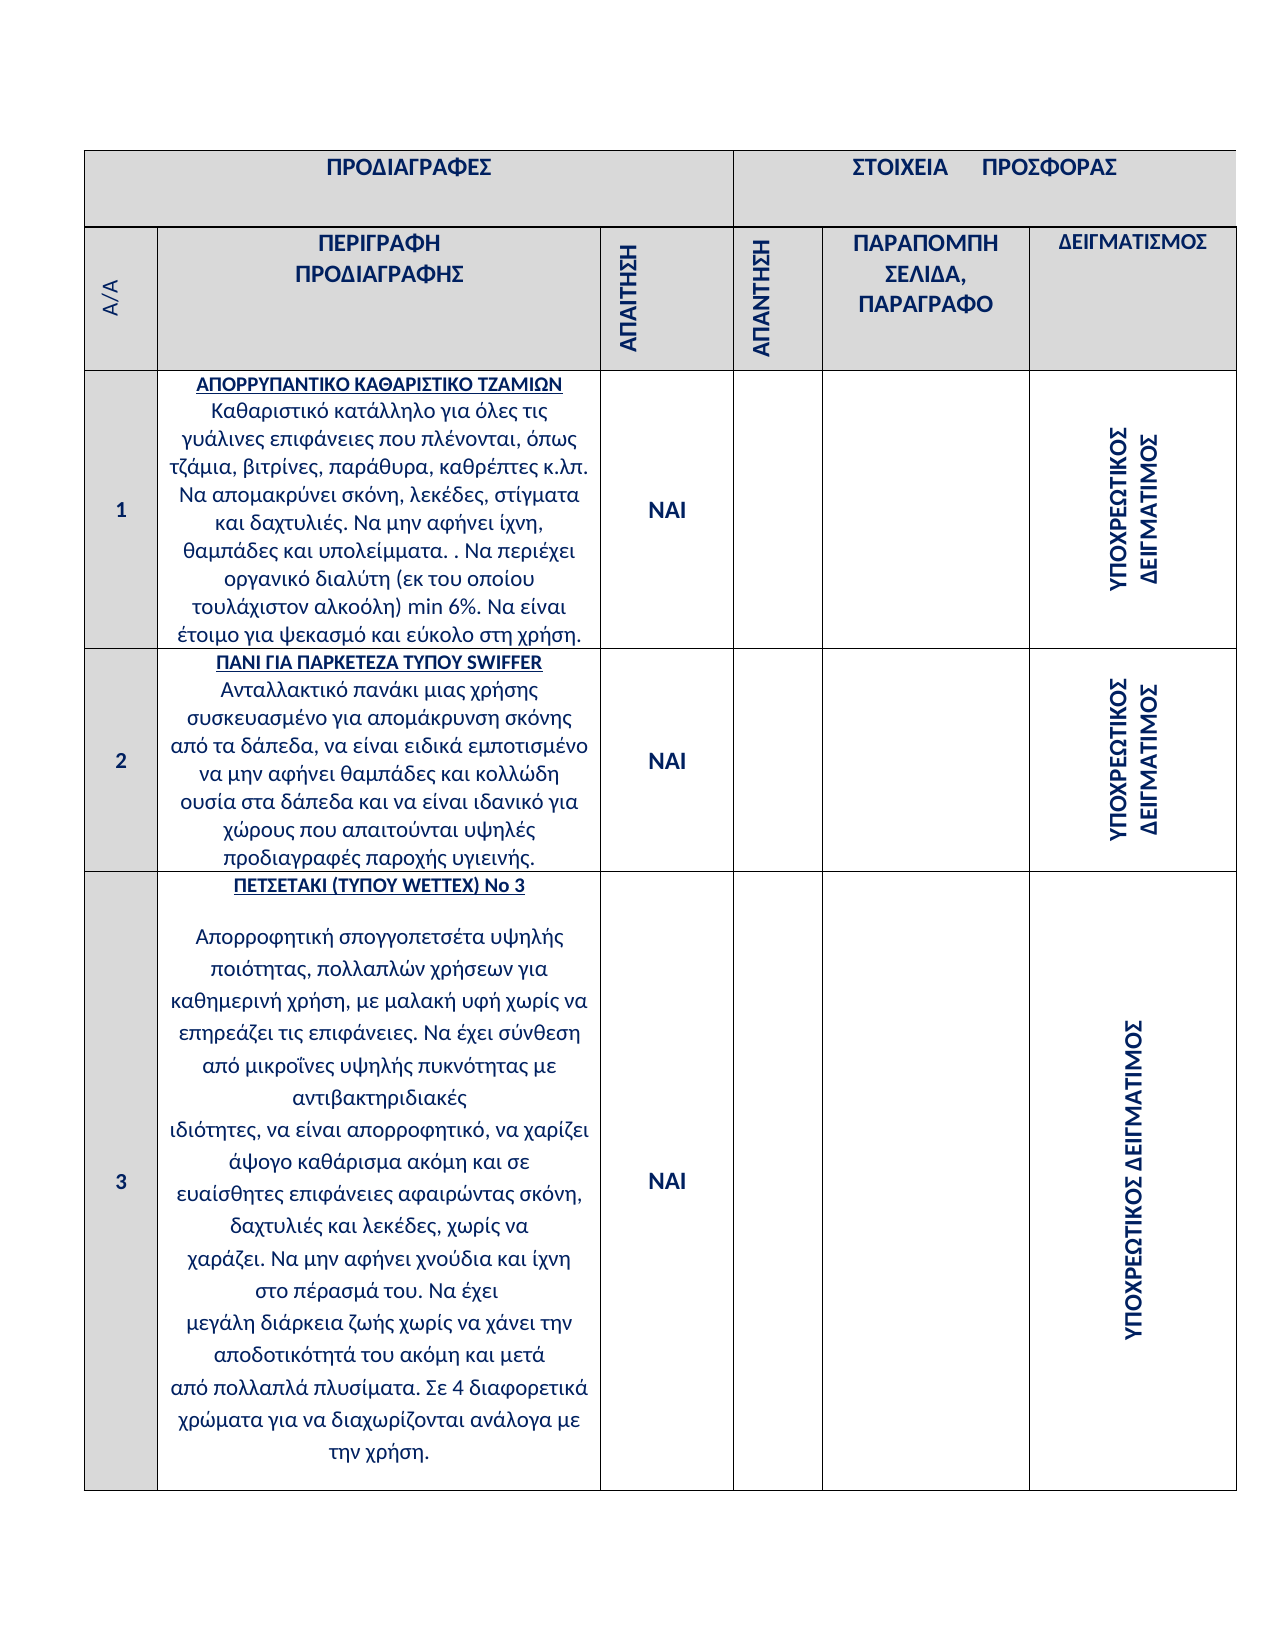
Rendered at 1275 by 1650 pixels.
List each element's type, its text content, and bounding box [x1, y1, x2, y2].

table_cell ΔΕΙΓΜΑΤΙΣΜΟΣ [1030, 228, 1236, 370]
table_cell ΥΠΟΧΡΕΩΤΙΚΟΣ ΔΕΙΓΜΑΤΙΜΟΣ [1030, 371, 1236, 648]
table_cell ΝΑΙ [601, 371, 733, 648]
table_header ΠΡΟΔΙΑΓΡΑΦΕΣ [85, 151, 733, 226]
table_cell 3 [85, 872, 157, 1490]
table_cell ΝΑΙ [601, 649, 733, 871]
table_cell ΠΑΝΙ ΓΙΑ ΠΑΡΚΕΤΕΖΑ ΤΥΠΟΥ SWIFFER Ανταλλακτικό πανάκι μιας χρήσης συσκευασμένο για απομάκρυνση σκόνης από τα δάπεδα, να είναι ειδικά εμποτισμένο να μην αφήνει θαμπάδες και κολλώδη ουσία στα δάπεδα και να είναι ιδανικό για χώρους που απαιτούνται υψηλές προδιαγραφές παροχής υγιεινής. [158, 649, 600, 871]
table_cell [734, 872, 822, 1490]
table_header ΣΤΟΙΧΕΙΑ ΠΡΟΣΦΟΡΑΣ [734, 151, 1236, 226]
table_cell 2 [85, 649, 157, 871]
table_cell ΑΠΑΙΤΗΣΗ [601, 228, 733, 370]
table_cell [734, 649, 822, 871]
table_cell ΠΕΤΣΕΤΑΚΙ (ΤΥΠΟΥ WETTEX) Νο 3 Απορροφητική σπογγοπετσέτα υψηλής ποιότητας, πολλαπλών χρήσεων για καθημερινή χρήση, με μαλακή υφή χωρίς να επηρεάζει τις επιφάνειες. Να έχει σύνθεση από μικροΐνες υψηλής πυκνότητας με αντιβακτηριδιακές ιδιότητες, να είναι απορροφητικό, να χαρίζει άψογο καθάρισμα ακόμη και σε ευαίσθητες επιφάνειες αφαιρώντας σκόνη, δαχτυλιές και λεκέδες, χωρίς να χαράζει. Να μην αφήνει χνούδια και ίχνη στο πέρασμά του. Να έχει μεγάλη διάρκεια ζωής χωρίς να χάνει την αποδοτικότητά του ακόμη και μετά από πολλαπλά πλυσίματα. Σε 4 διαφορετικά χρώματα για να διαχωρίζονται ανάλογα με την χρήση. [158, 872, 600, 1490]
table_cell ΠΑΡΑΠΟΜΠΗ ΣΕΛΙΔΑ, ΠΑΡΑΓΡΑΦΟ [823, 228, 1029, 370]
table_cell ΝΑΙ [601, 872, 733, 1490]
table_cell ΠΕΡΙΓΡΑΦΗ ΠΡΟΔΙΑΓΡΑΦΗΣ [158, 228, 600, 370]
table_cell [823, 371, 1029, 648]
table_cell ΑΠΑΝΤΗΣΗ [734, 228, 822, 370]
table_cell ΥΠΟΧΡΕΩΤΙΚΟΣ ΔΕΙΓΜΑΤΙΜΟΣ [1030, 649, 1236, 871]
table_cell Α/Α [85, 228, 157, 370]
table_cell ΥΠΟΧΡΕΩΤΙΚΟΣ ΔΕΙΓΜΑΤΙΜΟΣ [1030, 872, 1236, 1490]
table_cell ΑΠΟΡΡΥΠΑΝΤΙΚΟ ΚΑΘΑΡΙΣΤΙΚΟ ΤΖΑΜΙΩΝ Καθαριστικό κατάλληλο για όλες τις γυάλινες επιφάνειες που πλένονται, όπως τζάμια, βιτρίνες, παράθυρα, καθρέπτες κ.λπ. Να απομακρύνει σκόνη, λεκέδες, στίγματα και δαχτυλιές. Να μην αφήνει ίχνη, θαμπάδες και υπολείμματα. . Να περιέχει οργανικό διαλύτη (εκ του οποίου τουλάχιστον αλκοόλη) min 6%. Να είναι έτοιμο για ψεκασμό και εύκολο στη χρήση. [158, 371, 600, 648]
table_cell 1 [85, 371, 157, 648]
table_cell [823, 872, 1029, 1490]
table_cell [823, 649, 1029, 871]
table_cell [734, 371, 822, 648]
